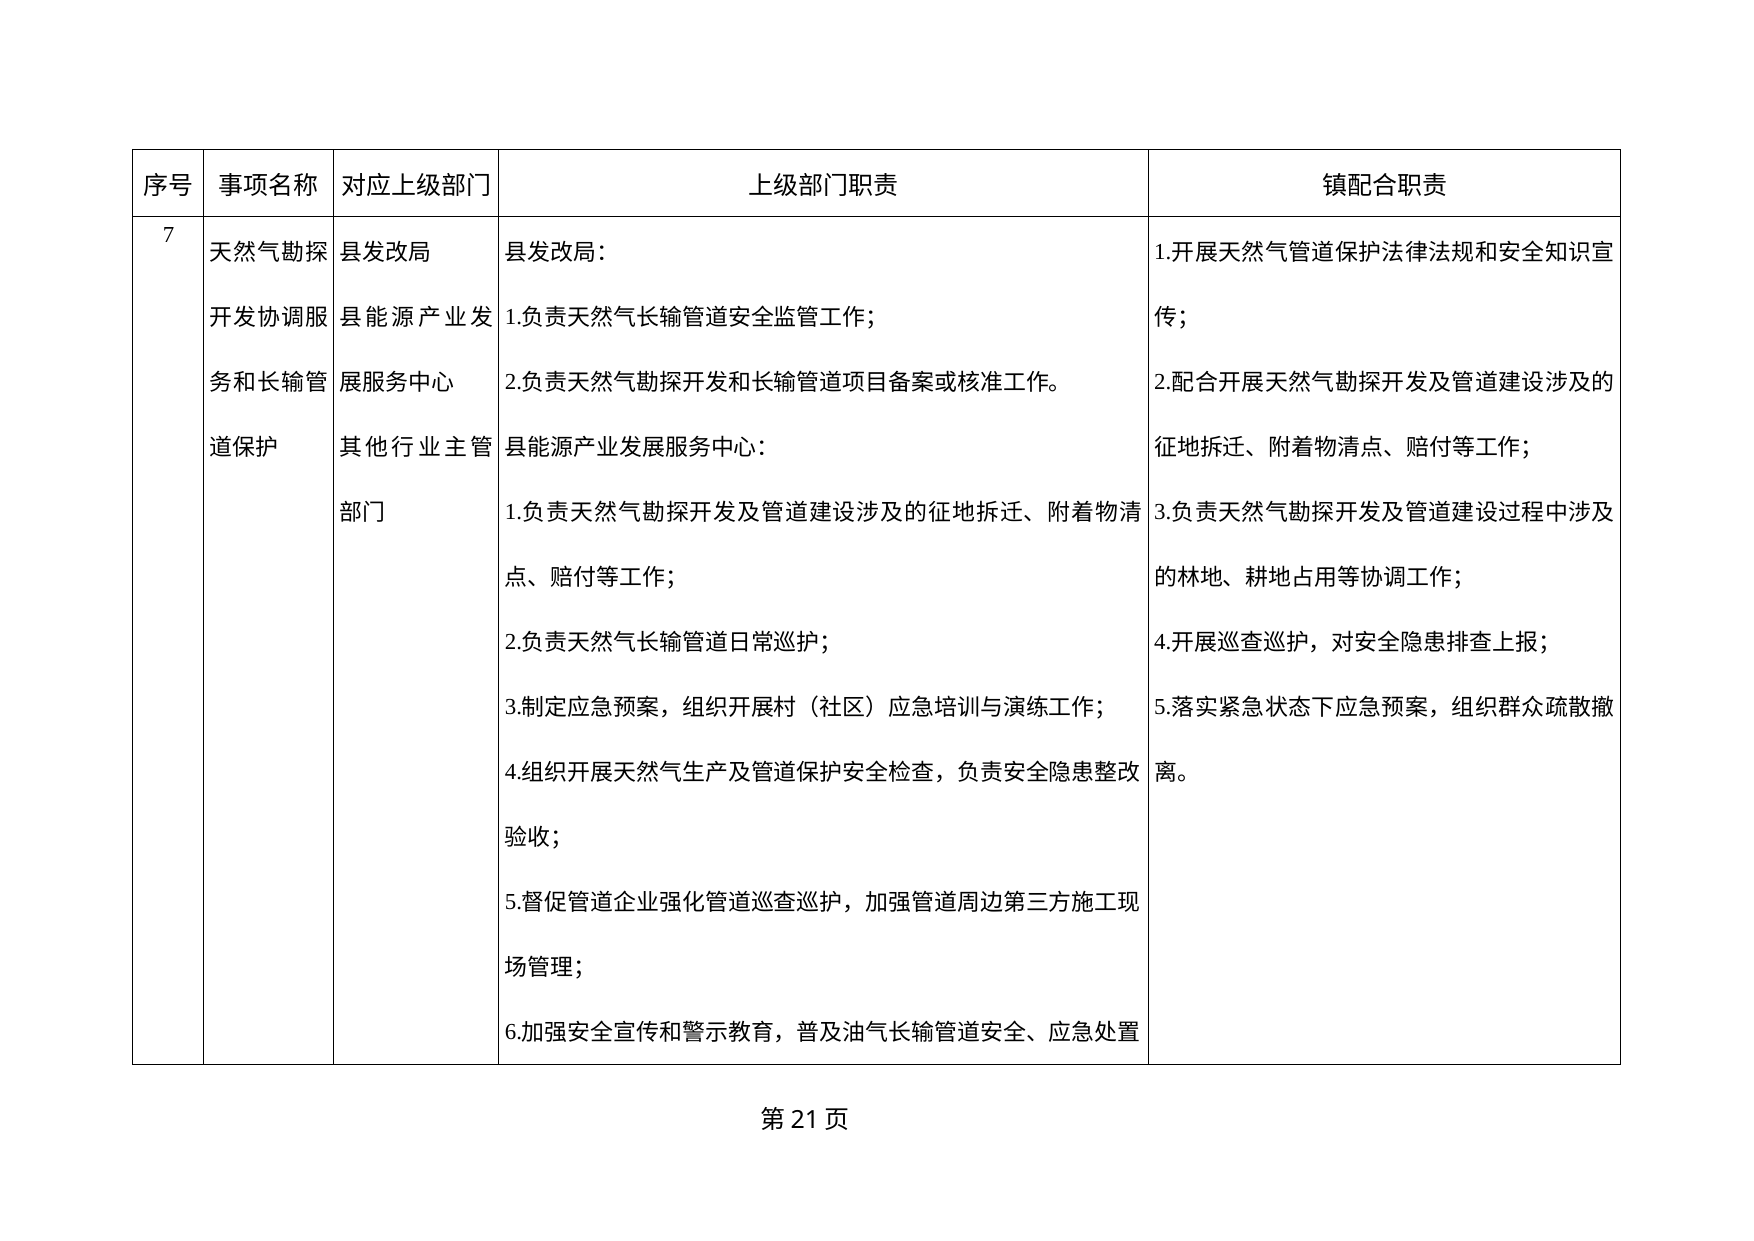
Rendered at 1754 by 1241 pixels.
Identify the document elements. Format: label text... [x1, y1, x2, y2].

table_cell 县发改局 县能源产业发展服务中心 其他行业主管部门 [334, 217, 498, 1063]
table_header 镇配合职责 [1149, 150, 1620, 216]
table_header 上级部门职责 [499, 150, 1148, 216]
table_header 对应上级部门 [334, 150, 498, 216]
table_header 事项名称 [204, 150, 333, 216]
table_header 序号 [133, 150, 203, 216]
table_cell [1149, 217, 1620, 1063]
table_cell 7 [133, 217, 203, 1063]
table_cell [499, 217, 1148, 1063]
table_cell 天然气勘探开发协调服务和长输管道保护 [204, 217, 333, 1063]
